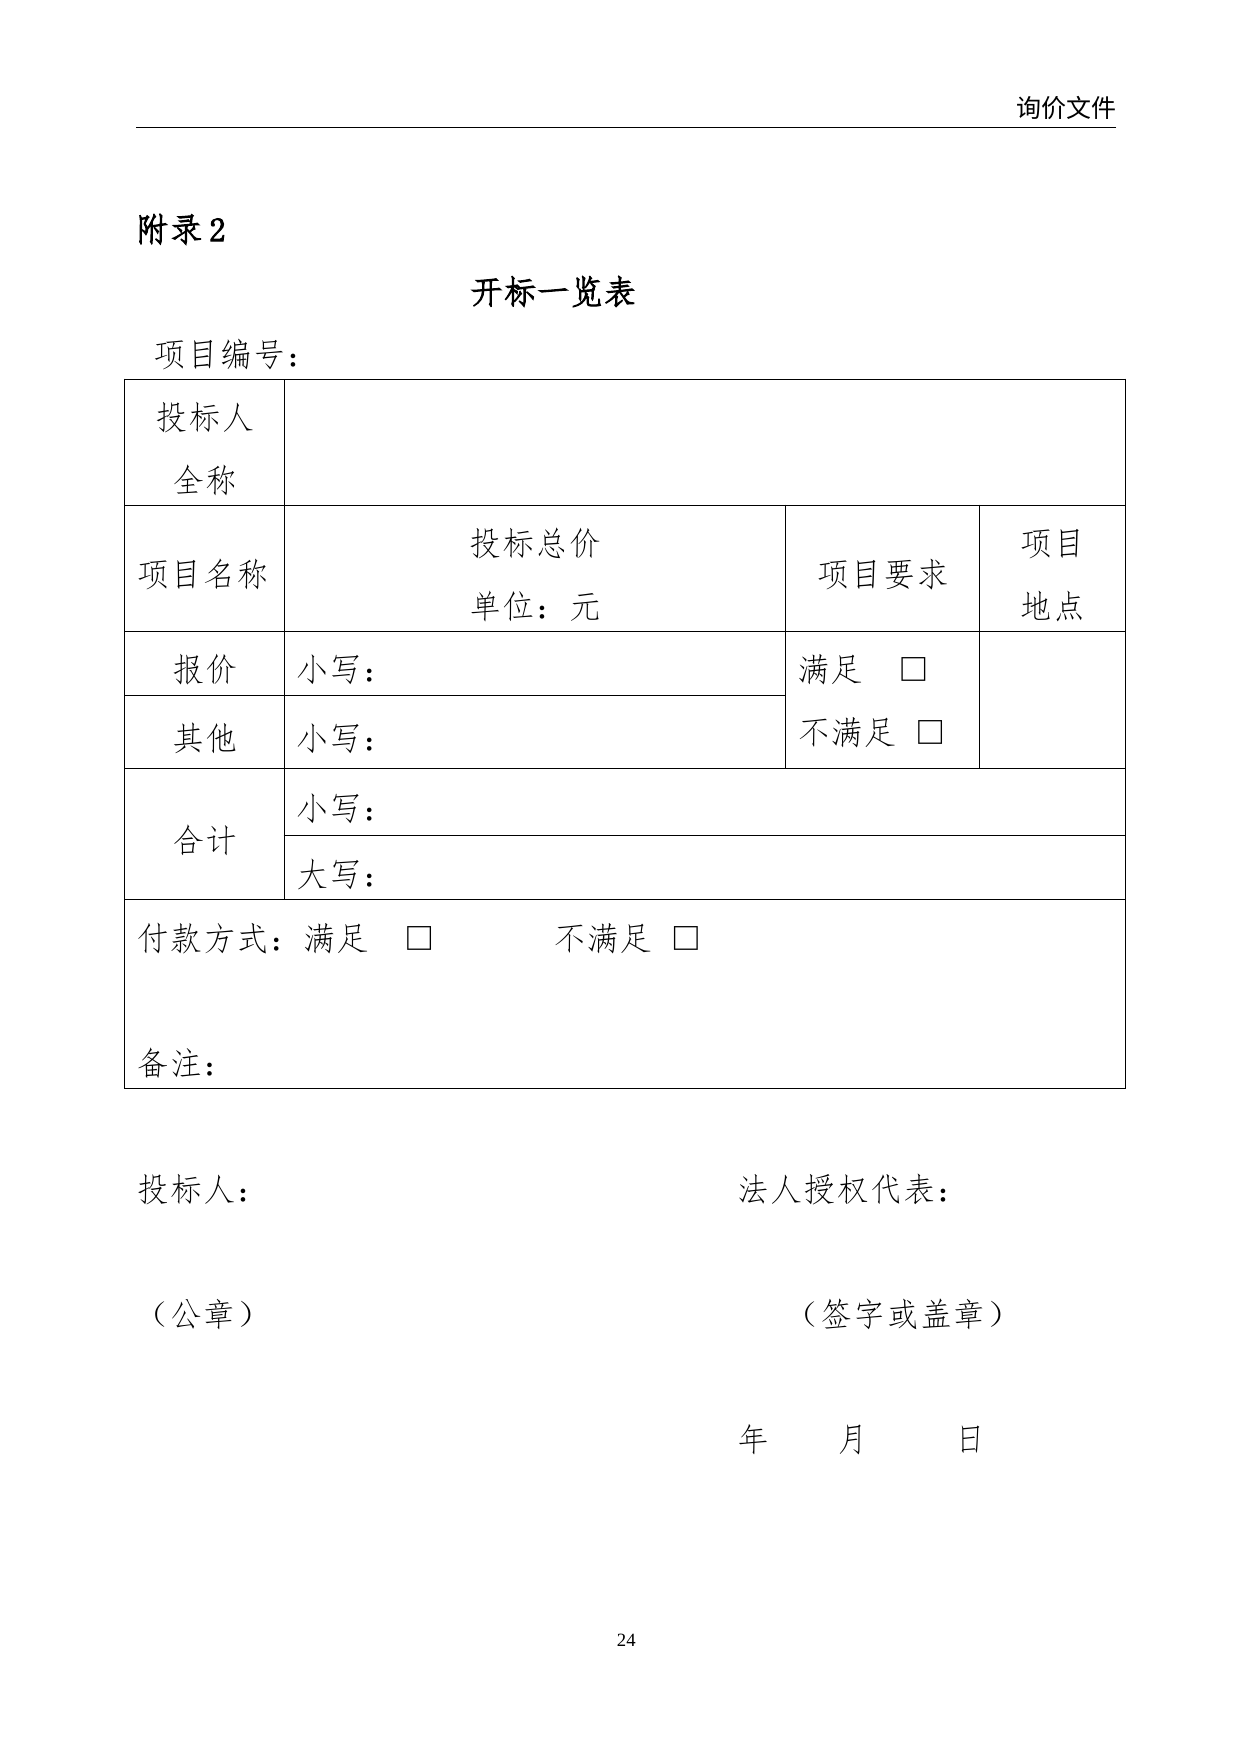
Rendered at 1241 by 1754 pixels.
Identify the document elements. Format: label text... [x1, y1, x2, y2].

text 开标一览表 [136, 253, 1116, 316]
table_cell 大写： [285, 836, 1125, 899]
table_cell 满足 □ 不满足 □ [786, 632, 979, 768]
table_cell 小写： [285, 632, 785, 694]
table_cell 付款方式：满足 □ 不满足 □ 备注： [125, 900, 1125, 1088]
table_cell [980, 632, 1125, 768]
text 附录2 [136, 191, 1116, 253]
table_cell 小写： [285, 769, 1125, 835]
table_cell 小写： [285, 696, 785, 768]
table_cell 项目要求 [786, 506, 979, 631]
table_cell 合计 [125, 769, 284, 899]
text 项目编号： [136, 316, 1116, 378]
text 年 月 日 [136, 1401, 1116, 1464]
table_cell 其他 [125, 696, 284, 768]
table_header 投标人 全称 [125, 380, 284, 504]
table_cell 项目名称 [125, 506, 284, 631]
table_cell 报价 [125, 632, 284, 694]
table_header [285, 380, 1125, 504]
table_cell 项目 地点 [980, 506, 1125, 631]
text （公章） （签字或盖章） [136, 1276, 1116, 1339]
table_cell 投标总价 单位：元 [285, 506, 785, 631]
text 投标人： 法人授权代表： [136, 1151, 1116, 1214]
